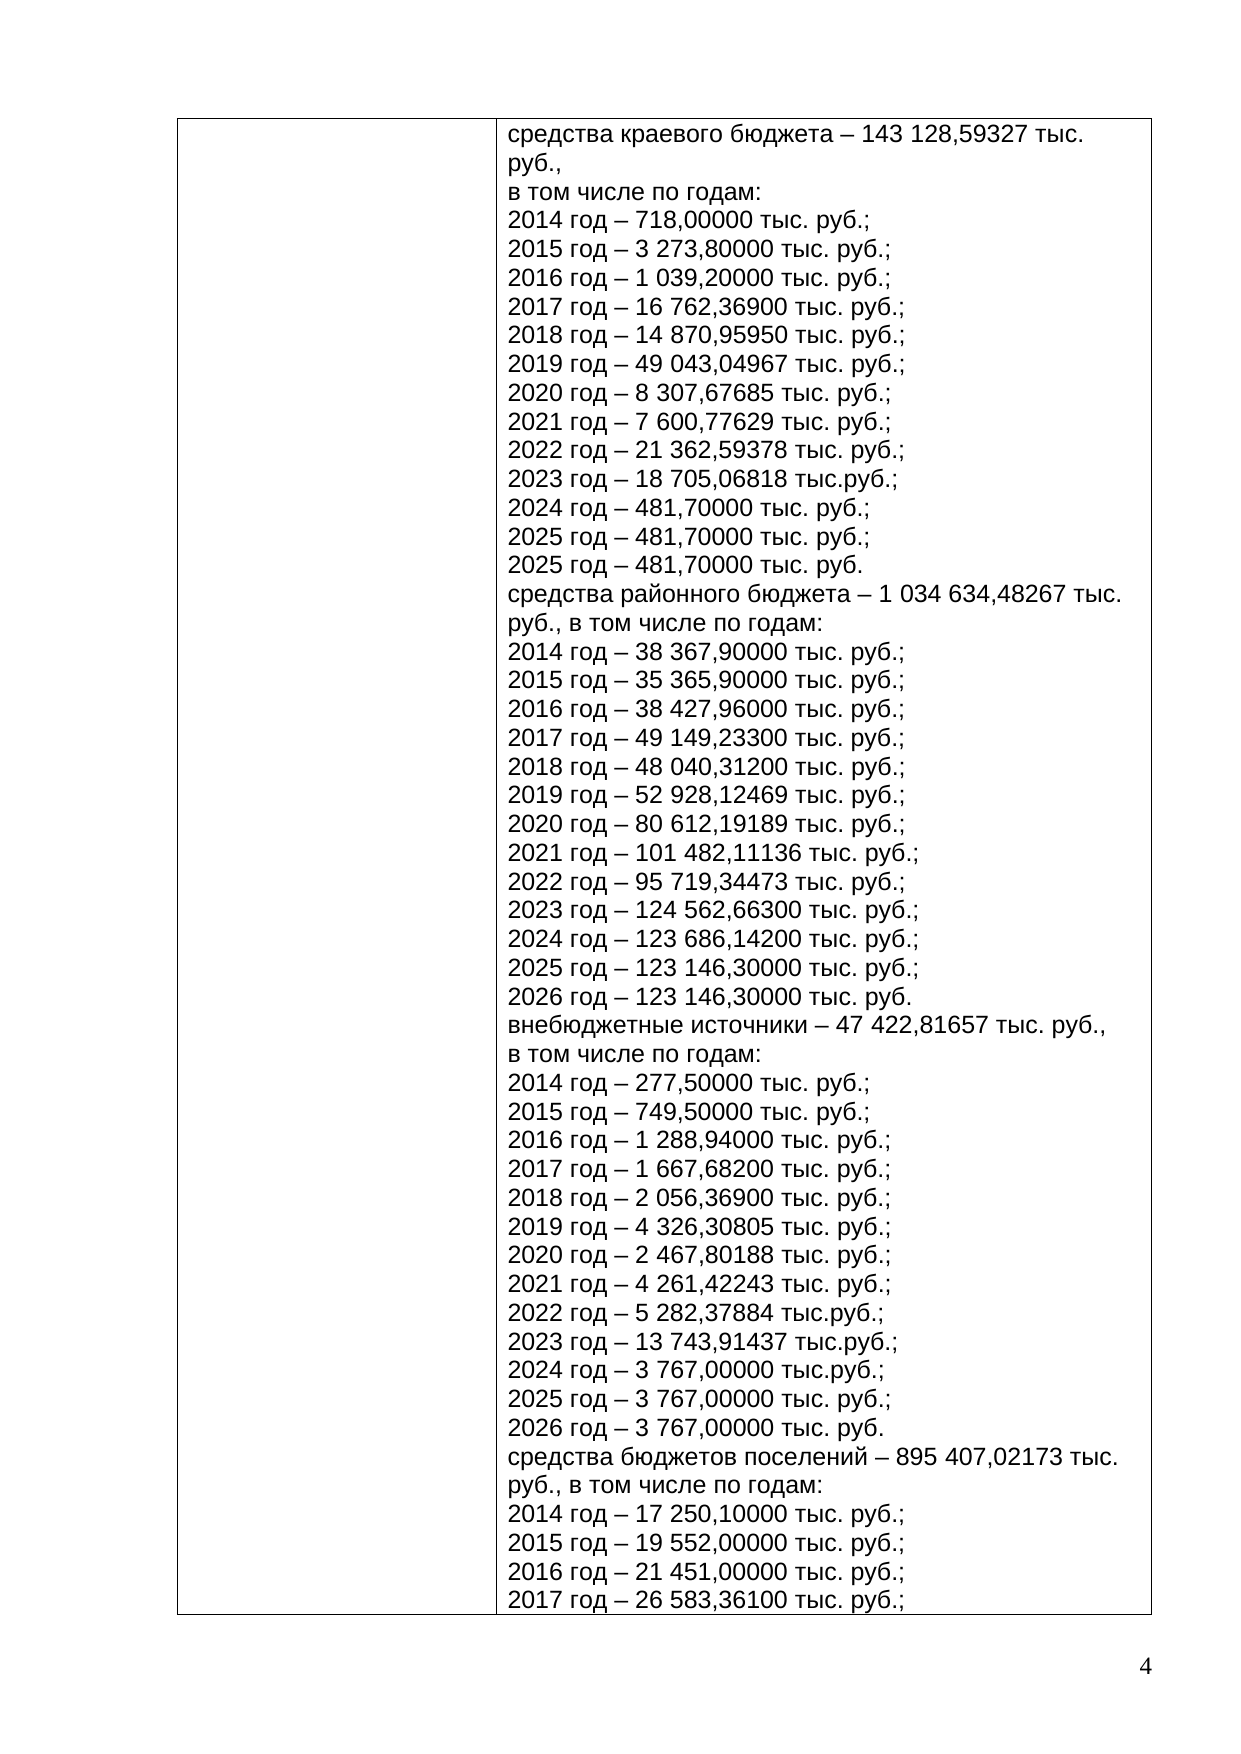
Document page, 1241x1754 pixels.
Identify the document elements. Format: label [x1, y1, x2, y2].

table_cell [178, 119, 496, 1614]
table_cell [497, 119, 1151, 1614]
